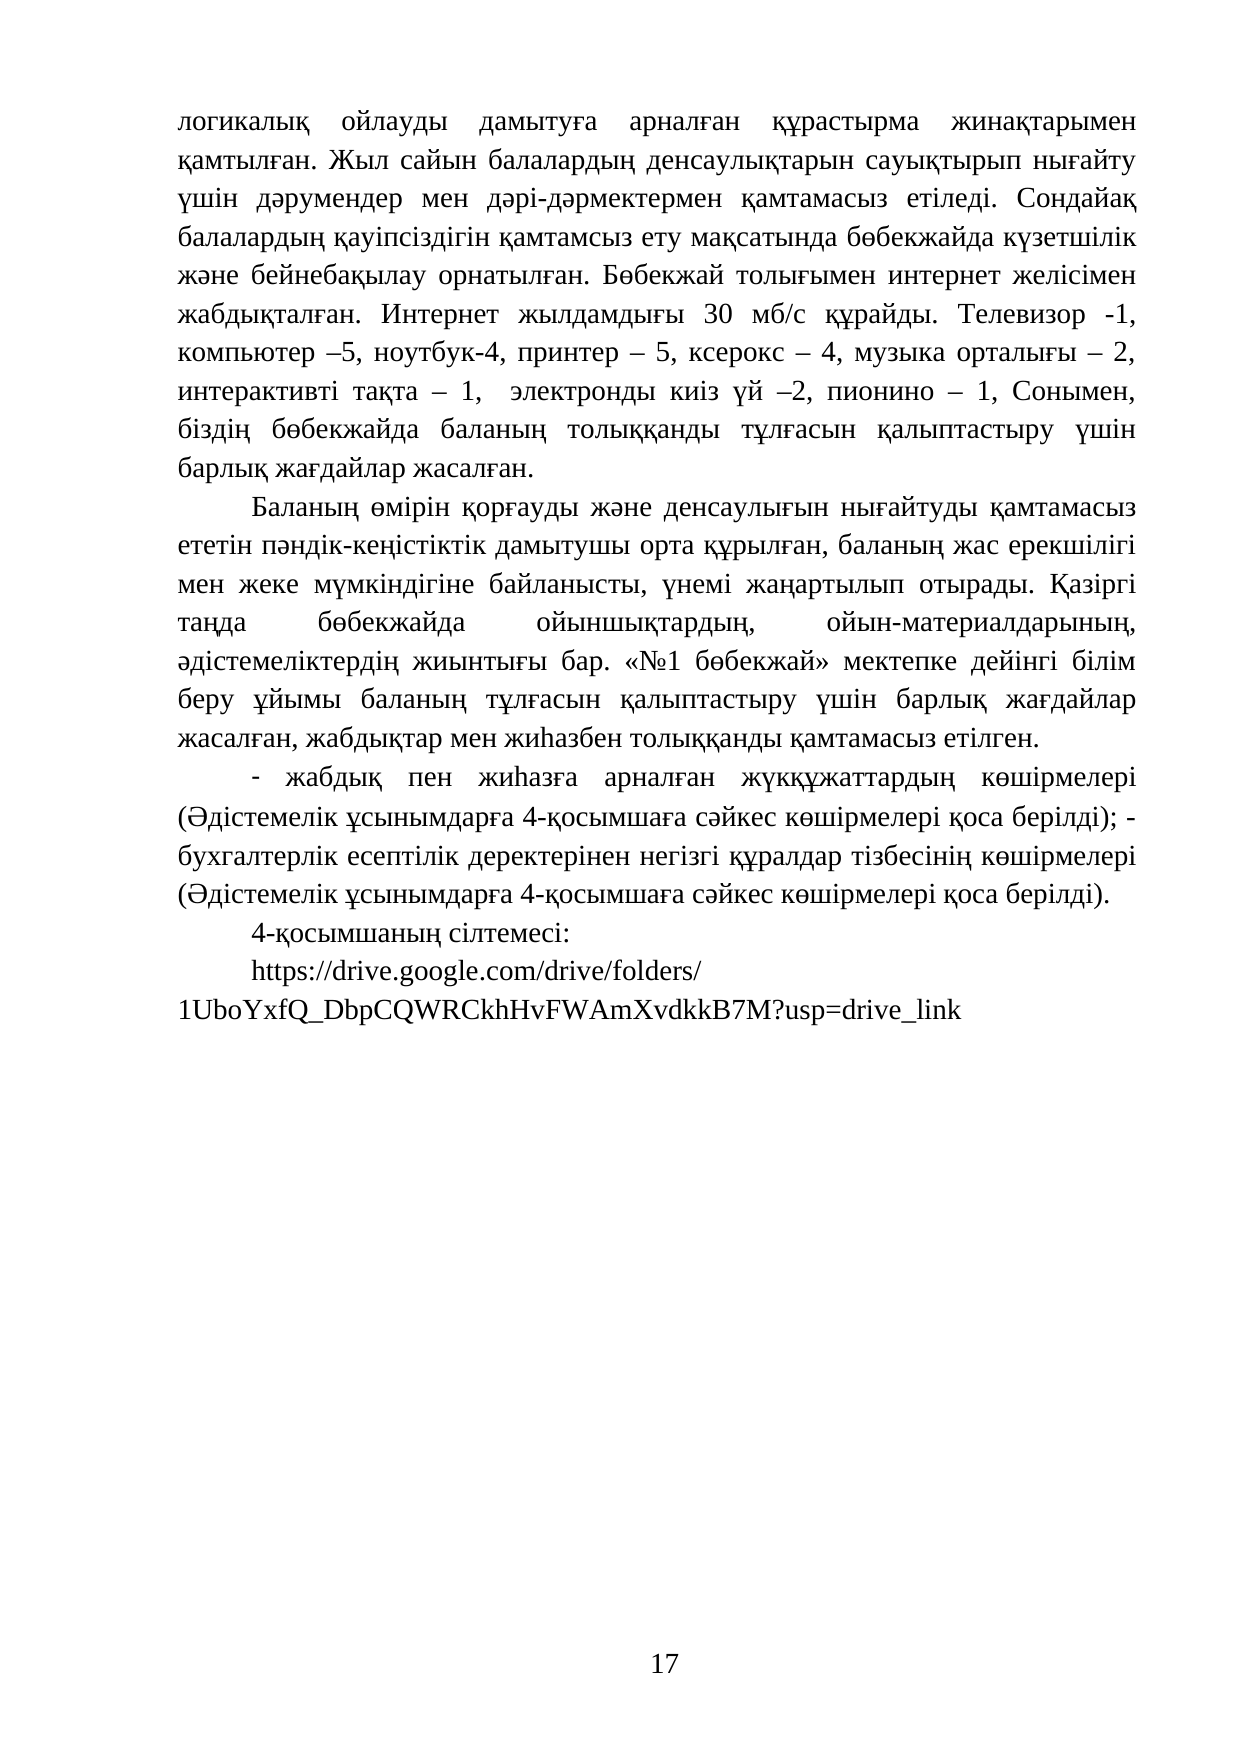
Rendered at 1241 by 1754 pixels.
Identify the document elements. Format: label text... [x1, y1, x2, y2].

text - жабдық пен жиһазға арналған жүкқұжаттардың көшірмелері (Әдістемелік ұсынымдарға 4-қосымшаға сәйкес көшірмелері қоса берілді); - бухгалтерлік есептілік деректерінен негізгі құралдар тізбесінің көшірмелері (Әдістемелік ұсынымдарға 4-қосымшаға сәйкес көшірмелері қоса берілді). [177, 758, 1137, 910]
text 4-қосымшаның сілтемесі: [177, 915, 1137, 948]
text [177, 103, 1137, 484]
text Баланың өмірін қорғауды және денсаулығын нығайтуды қамтамасыз ететін пәндік-кеңістіктік дамытушы орта құрылған, баланың жас ерекшілігі мен жеке мүмкіндігіне байланысты, үнемі жаңартылып отырады. Қазіргі таңда бөбекжайда ойыншықтардың, ойын-материалдарының, әдістемеліктердің жиынтығы бар. «№1 бөбекжай» мектепке дейінгі білім беру ұйымы баланың тұлғасын қалыптастыру үшін барлық жағдайлар жасалған, жабдықтар мен жиһазбен толыққанды қамтамасыз етілген. [177, 489, 1137, 753]
text https://drive.google.com/drive/folders/1UboYxfQ_DbpCQWRCkhHvFWAmXvdkkB7M?usp=drive_link [177, 953, 1137, 1025]
